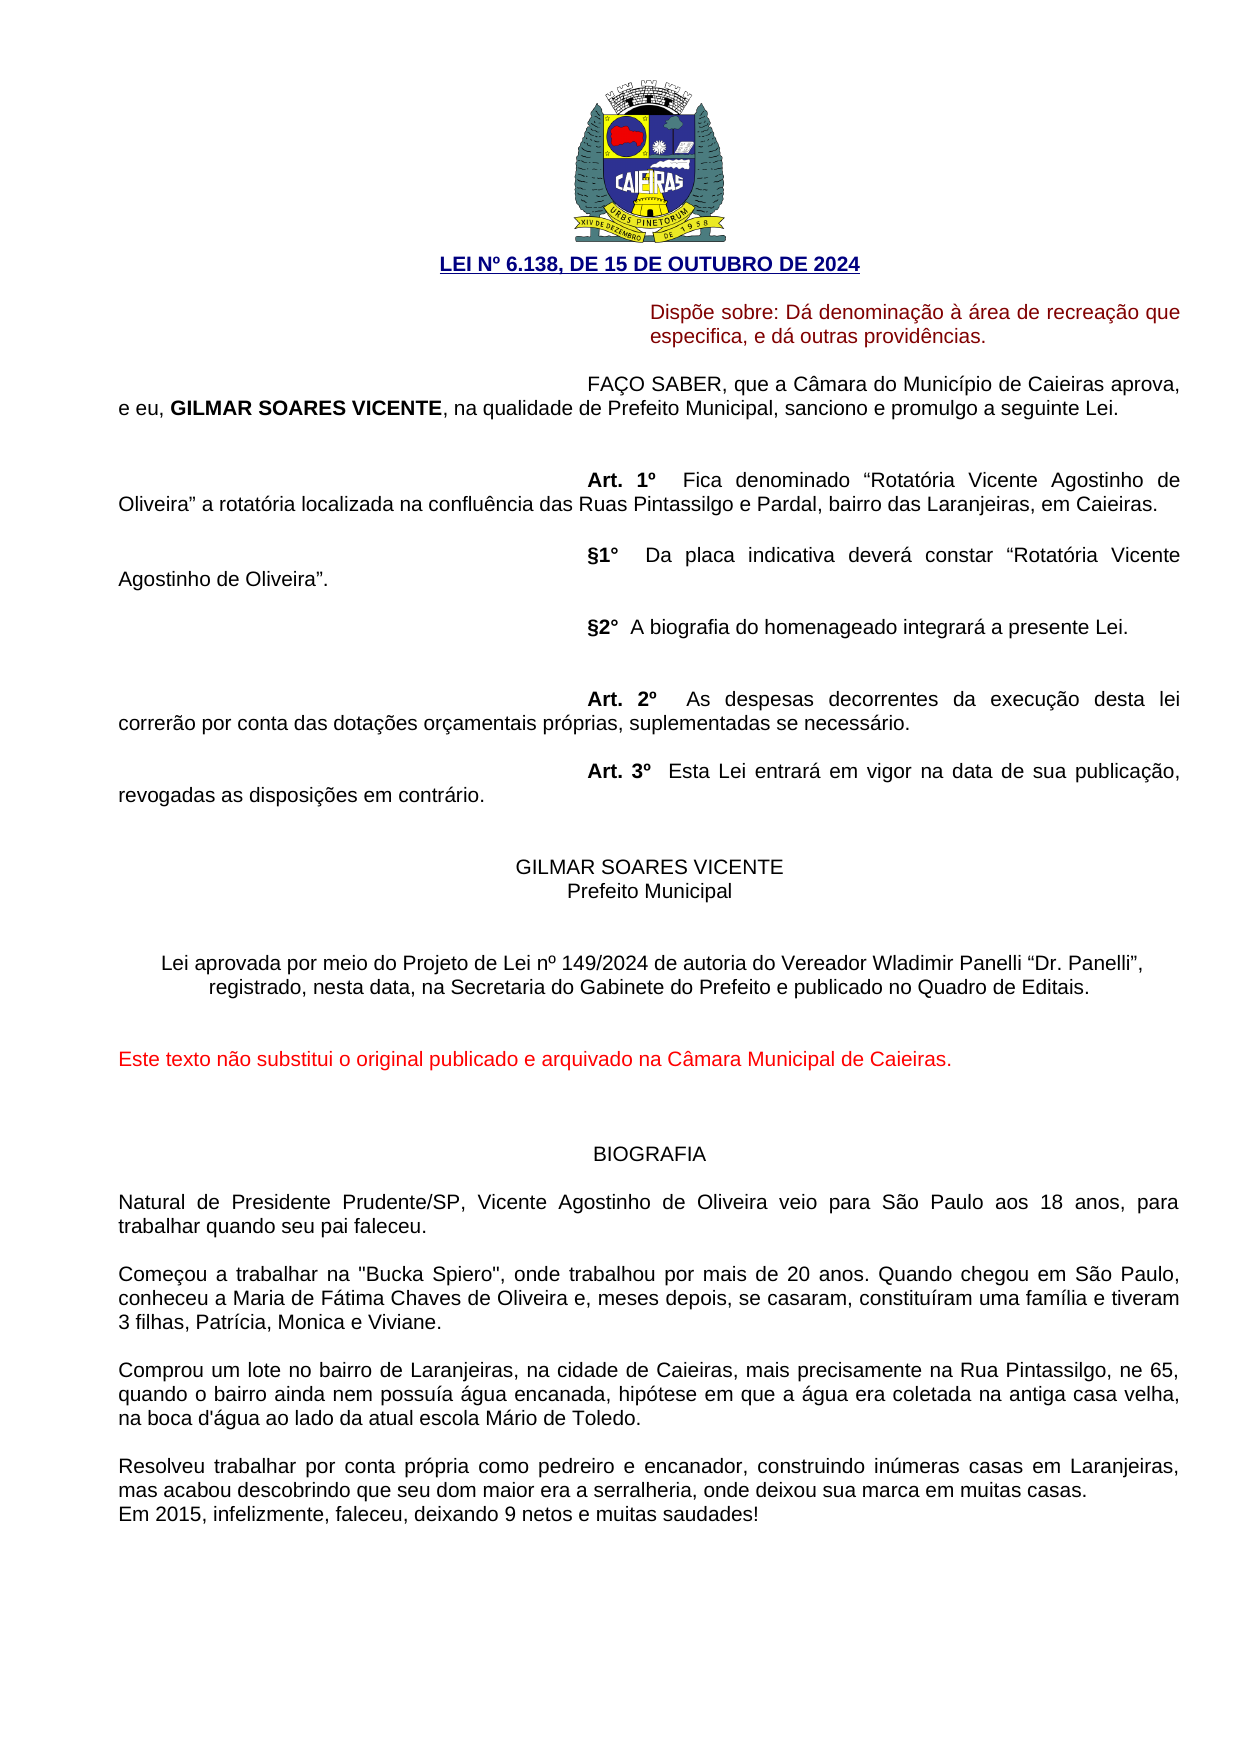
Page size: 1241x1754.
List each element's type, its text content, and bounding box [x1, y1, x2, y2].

text Este texto não substitui o original publicado e arquivado na Câmara Municipal de Caieiras. [118, 1046, 1181, 1070]
text §2° A biografia do homenageado integrará a presente Lei. [118, 615, 1181, 639]
text Art. 3º Esta Lei entrará em vigor na data de sua publicação, revogadas as disposições em contrário. [118, 759, 1181, 807]
text Natural de Presidente Prudente/SP, Vicente Agostinho de Oliveira veio para São Paulo aos 18 anos, para trabalhar quando seu pai faleceu. [118, 1190, 1181, 1238]
text Prefeito Municipal [118, 879, 1181, 903]
text BIOGRAFIA [118, 1142, 1181, 1166]
picture [573, 73, 727, 252]
text Art. 1º Fica denominado “Rotatória Vicente Agostinho de Oliveira” a rotatória localizada na confluência das Ruas Pintassilgo e Pardal, bairro das Laranjeiras, em Caieiras. [118, 467, 1181, 515]
text LEI Nº 6.138, DE 15 DE OUTUBRO DE 2024 [118, 252, 1181, 276]
text Art. 2º As despesas decorrentes da execução desta lei correrão por conta das dotações orçamentais próprias, suplementadas se necessário. [118, 687, 1181, 735]
text Dispõe sobre: Dá denominação à área de recreação que especifica, e dá outras providências. [650, 300, 1181, 348]
text GILMAR SOARES VICENTE [118, 855, 1181, 879]
text Lei aprovada por meio do Projeto de Lei nº 149/2024 de autoria do Vereador Wladimir Panelli “Dr. Panelli”, registrado, nesta data, na Secretaria do Gabinete do Prefeito e publicado no Quadro de Editais. [118, 951, 1181, 998]
text FAÇO SABER, que a Câmara do Município de Caieiras aprova, e eu, GILMAR SOARES VICENTE, na qualidade de Prefeito Municipal, sanciono e promulgo a seguinte Lei. [118, 372, 1181, 419]
text §1° Da placa indicativa deverá constar “Rotatória Vicente Agostinho de Oliveira”. [118, 543, 1181, 591]
text Resolveu trabalhar por conta própria como pedreiro e encanador, construindo inúmeras casas em Laranjeiras, mas acabou descobrindo que seu dom maior era a serralheria, onde deixou sua marca em muitas casas. [118, 1454, 1181, 1502]
text Comprou um lote no bairro de Laranjeiras, na cidade de Caieiras, mais precisamente na Rua Pintassilgo, ne 65, quando o bairro ainda nem possuía água encanada, hipótese em que a água era coletada na antiga casa velha, na boca d'água ao lado da atual escola Mário de Toledo. [118, 1358, 1181, 1430]
text Começou a trabalhar na "Bucka Spiero", onde trabalhou por mais de 20 anos. Quando chegou em São Paulo, conheceu a Maria de Fátima Chaves de Oliveira e, meses depois, se casaram, constituíram uma família e tiveram 3 filhas, Patrícia, Monica e Viviane. [118, 1262, 1181, 1334]
text Em 2015, infelizmente, faleceu, deixando 9 netos e muitas saudades! [118, 1502, 1181, 1526]
